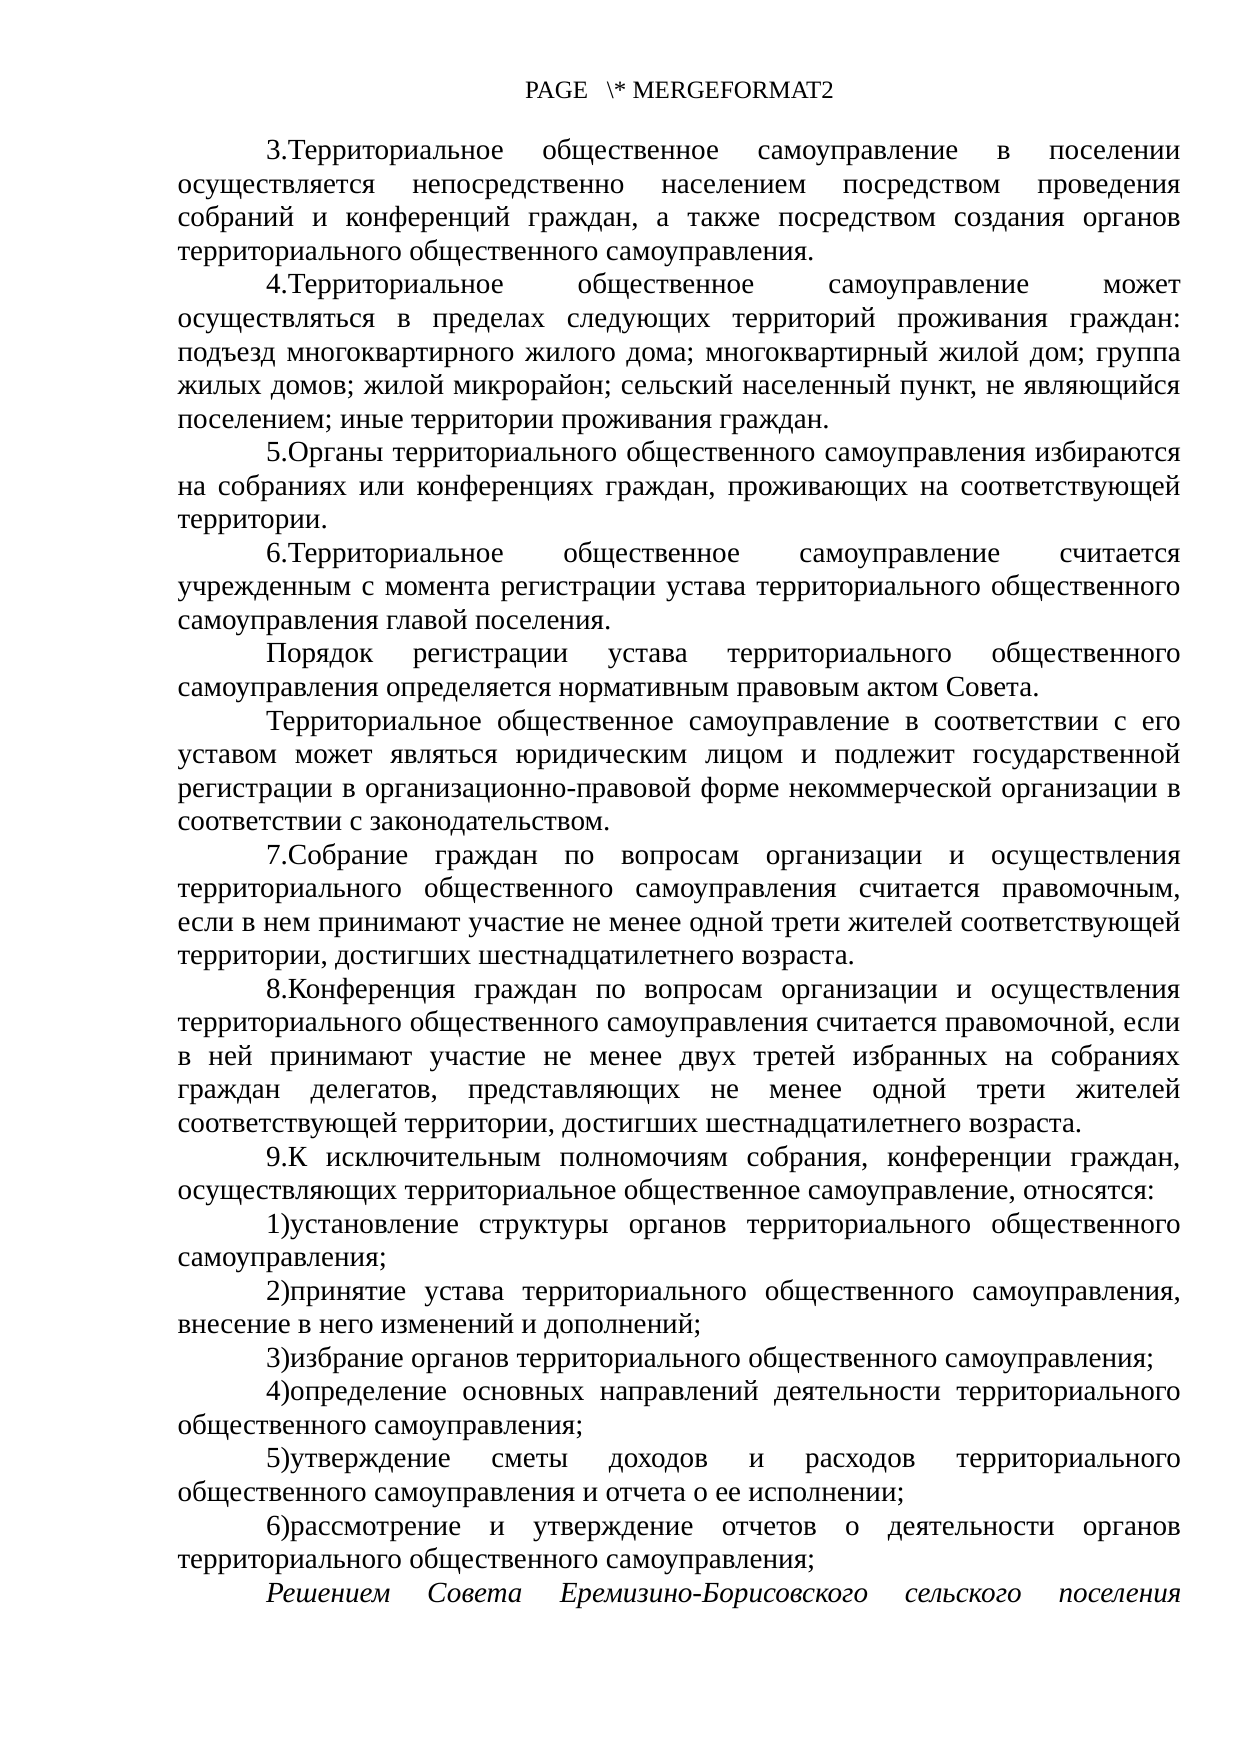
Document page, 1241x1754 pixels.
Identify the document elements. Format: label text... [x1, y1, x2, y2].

text 8.Конференция граждан по вопросам организации и осуществления территориального общественного самоуправления считается правомочной, если в ней принимают участие не менее двух третей избранных на собраниях граждан делегатов, представляющих не менее одной трети жителей соответствующей территории, достигших шестнадцатилетнего возраста. [177, 971, 1181, 1139]
text 5.Органы территориального общественного самоуправления избираются на собраниях или конференциях граждан, проживающих на соответствующей территории. [177, 434, 1181, 535]
text 6)рассмотрение и утверждение отчетов о деятельности органов территориального общественного самоуправления; [177, 1508, 1181, 1575]
text 6.Территориальное общественное самоуправление считается учрежденным с момента регистрации устава территориального общественного самоуправления главой поселения. [177, 535, 1181, 636]
text 1)установление структуры органов территориального общественного самоуправления; [177, 1206, 1181, 1273]
text 3.Территориальное общественное самоуправление в поселении осуществляется непосредственно населением посредством проведения собраний и конференций граждан, а также посредством создания органов территориального общественного самоуправления. [177, 132, 1181, 267]
text Территориальное общественное самоуправление в соответствии с его уставом может являться юридическим лицом и подлежит государственной регистрации в организационно-правовой форме некоммерческой организации в соответствии с законодательством. [177, 703, 1181, 837]
text 3)избрание органов территориального общественного самоуправления; [177, 1340, 1181, 1373]
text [177, 1575, 1181, 1608]
text Порядок регистрации устава территориального общественного самоуправления определяется нормативным правовым актом Совета. [177, 636, 1181, 703]
text 2)принятие устава территориального общественного самоуправления, внесение в него изменений и дополнений; [177, 1273, 1181, 1340]
text 4)определение основных направлений деятельности территориального общественного самоуправления; [177, 1373, 1181, 1441]
text 9.К исключительным полномочиям собрания, конференции граждан, осуществляющих территориальное общественное самоуправление, относятся: [177, 1139, 1181, 1206]
text 7.Собрание граждан по вопросам организации и осуществления территориального общественного самоуправления считается правомочным, если в нем принимают участие не менее одной трети жителей соответствующей территории, достигших шестнадцатилетнего возраста. [177, 837, 1181, 971]
text 5)утверждение сметы доходов и расходов территориального общественного самоуправления и отчета о ее исполнении; [177, 1441, 1181, 1508]
text 4.Территориальное общественное самоуправление может осуществляться в пределах следующих территорий проживания граждан: подъезд многоквартирного жилого дома; многоквартирный жилой дом; группа жилых домов; жилой микрорайон; сельский населенный пункт, не являющийся поселением; иные территории проживания граждан. [177, 267, 1181, 434]
